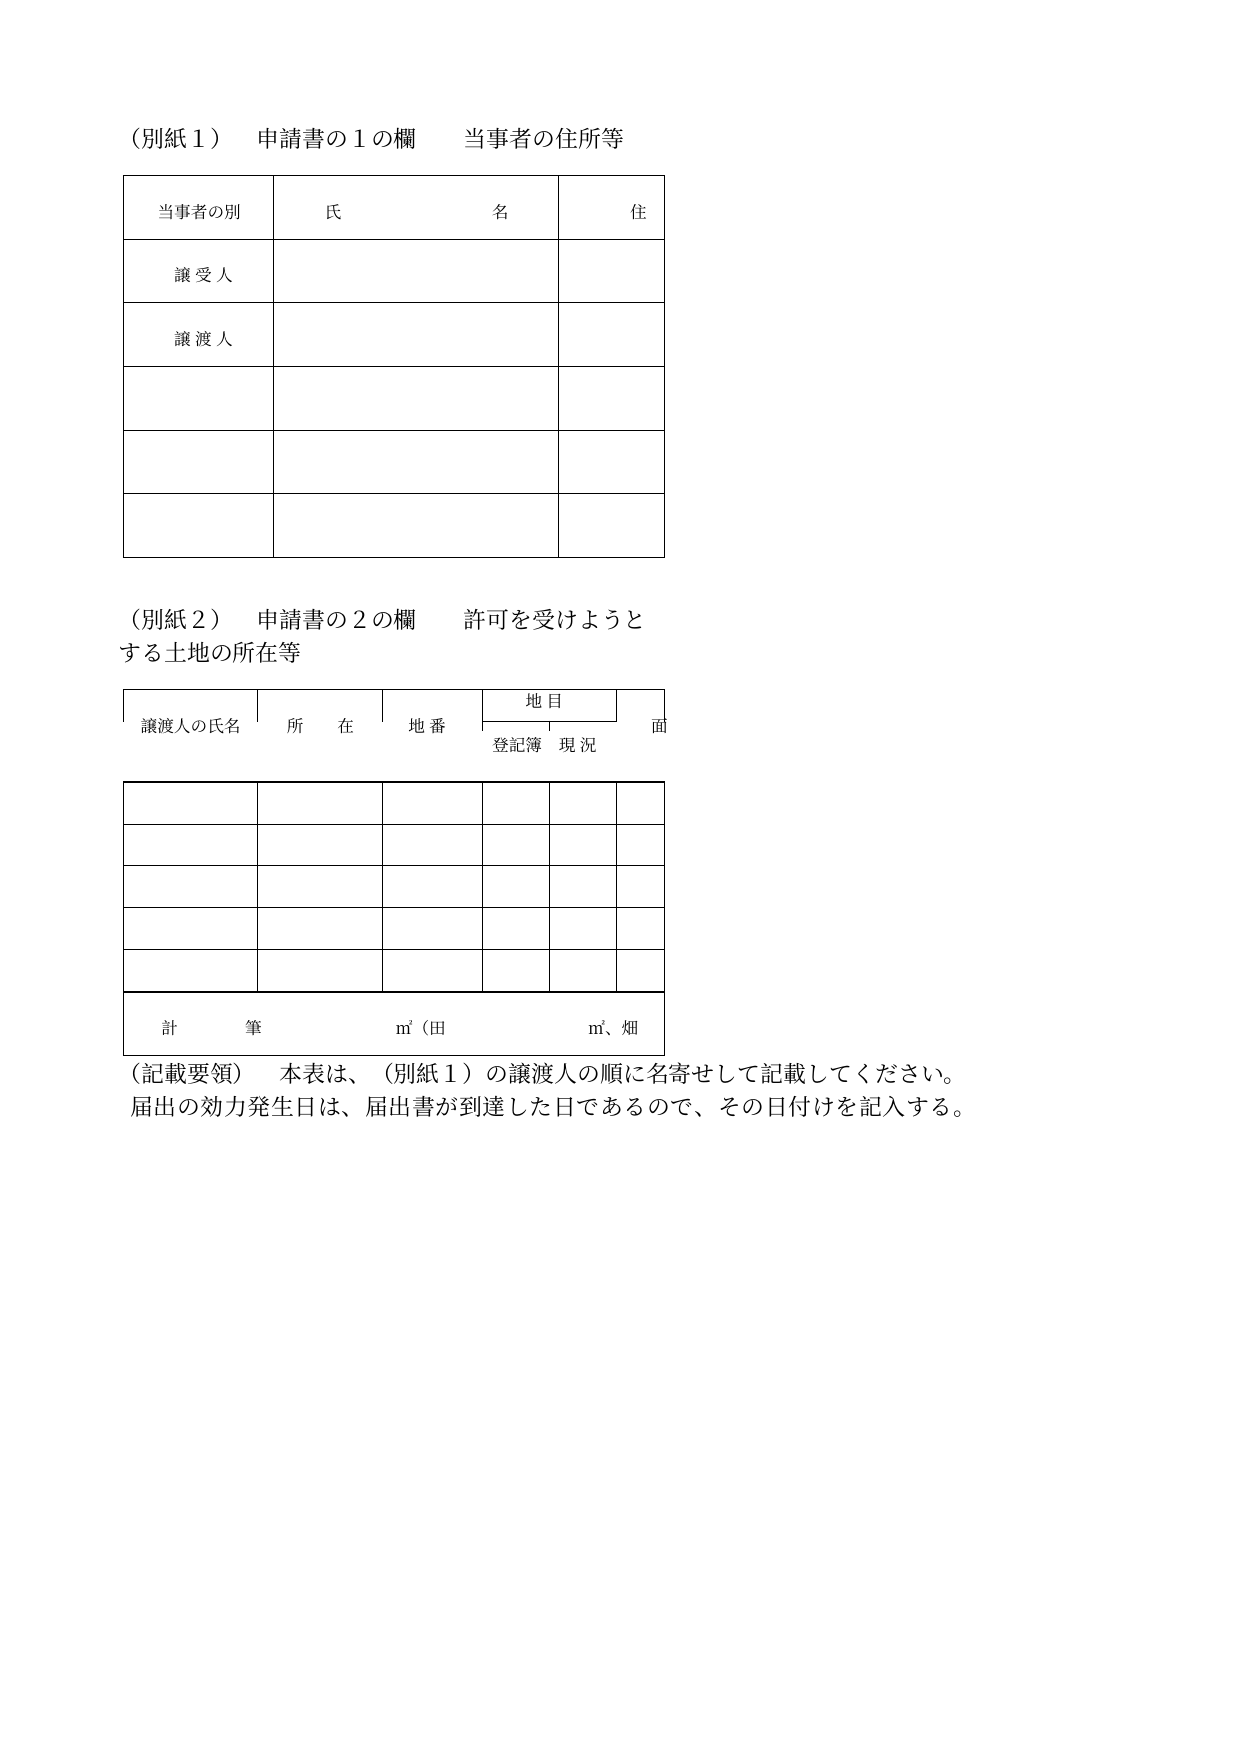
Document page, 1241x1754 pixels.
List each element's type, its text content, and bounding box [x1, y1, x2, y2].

table_header 所 在 [257, 690, 382, 781]
table_header 面 積 [616, 690, 665, 781]
table_cell [383, 866, 482, 907]
table_header 譲渡人の氏名 [123, 690, 257, 781]
table_cell [274, 431, 558, 493]
table_cell 譲 受 人 [124, 240, 273, 302]
table_cell [124, 866, 257, 907]
text （別紙１） 申請書の１の欄 当事者の住所等 [118, 121, 665, 154]
table_cell [383, 908, 482, 949]
table_cell [124, 783, 257, 823]
table_cell 登記簿 [483, 722, 549, 781]
table_cell [559, 367, 664, 429]
table_cell [550, 866, 616, 907]
table_cell [617, 950, 664, 991]
table_cell [559, 240, 664, 302]
table_cell [258, 866, 382, 907]
table_cell 譲 渡 人 [124, 303, 273, 366]
table_cell [124, 494, 273, 557]
table_cell [559, 303, 664, 366]
table_cell [559, 494, 664, 557]
text （記載要領） 本表は、（別紙１）の譲渡人の順に名寄せして記載してください。 [118, 1056, 665, 1089]
table_cell 計 筆 ㎡（田 ㎡、畑 ㎡、採草放牧地 ㎡) [124, 993, 664, 1055]
table_cell [617, 866, 664, 907]
table_cell [258, 783, 382, 823]
table_cell [383, 783, 482, 823]
table_cell [124, 367, 273, 429]
table_cell [483, 783, 549, 823]
table_cell [550, 825, 616, 865]
table_cell [274, 367, 558, 429]
table_cell ㎡ [617, 783, 664, 823]
table_cell [124, 908, 257, 949]
table_cell [617, 908, 664, 949]
table_cell [550, 950, 616, 991]
text 届出の効力発生日は、届出書が到達した日であるので、その日付けを記入する。 [118, 1089, 665, 1122]
table_cell [274, 494, 558, 557]
table_cell [124, 825, 257, 865]
table_cell [124, 431, 273, 493]
table_cell [483, 950, 549, 991]
table_cell [483, 908, 549, 949]
table_cell [559, 431, 664, 493]
table_header 氏 名 [274, 176, 558, 239]
table_header 住 所 [559, 176, 664, 239]
text （別紙２） 申請書の２の欄 許可を受けようとする土地の所在等 [118, 602, 665, 668]
table_cell [483, 866, 549, 907]
table_header 当事者の別 [124, 176, 273, 239]
table_cell [383, 950, 482, 991]
table_cell [258, 908, 382, 949]
table_cell [483, 825, 549, 865]
table_cell [550, 908, 616, 949]
table_header 地 番 [383, 690, 483, 781]
table_cell [258, 825, 382, 865]
table_cell [550, 783, 616, 823]
table_cell [383, 825, 482, 865]
table_cell [124, 950, 257, 991]
table_cell 現 況 [550, 722, 616, 781]
table_cell [258, 950, 382, 991]
table_cell [274, 303, 558, 366]
table_header 地 目 [483, 690, 616, 721]
table_cell [274, 240, 558, 302]
table_cell [617, 825, 664, 865]
